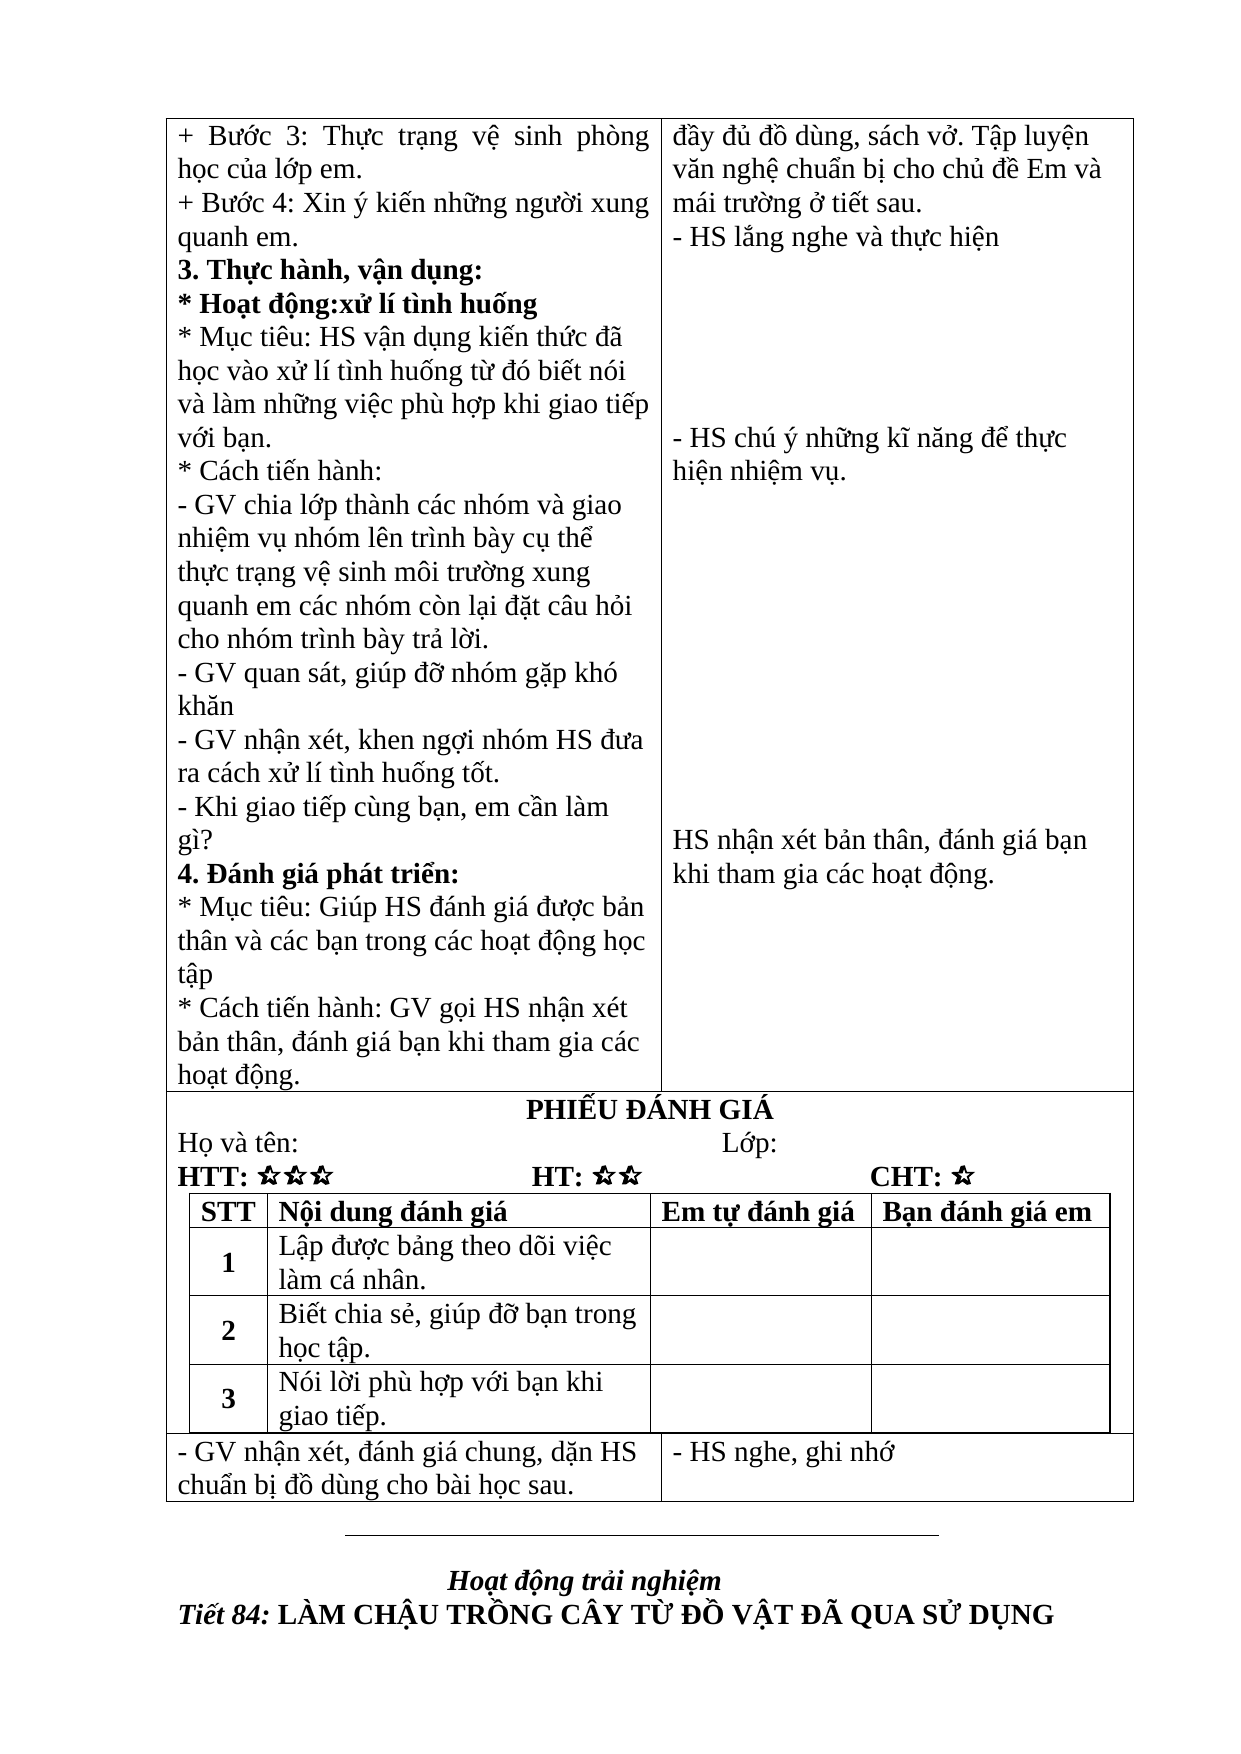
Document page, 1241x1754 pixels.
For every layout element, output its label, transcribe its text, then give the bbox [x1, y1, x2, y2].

text Hoạt động trải nghiệm [177, 1563, 1172, 1597]
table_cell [662, 119, 1133, 1091]
table_cell PHIẾU ĐÁNH GIÁ Họ và tên: Lớp: HTT: HT: CHT: [167, 1092, 1133, 1433]
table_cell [167, 119, 661, 1091]
table_cell - GV nhận xét, đánh giá chung, dặn HS chuẩn bị đồ dùng cho bài học sau. [167, 1434, 661, 1501]
table_cell - HS nghe, ghi nhớ [662, 1434, 1133, 1501]
text Tiết 84: LÀM CHẬU TRỒNG CÂY TỪ ĐỒ VẬT ĐÃ QUA SỬ DỤNG [177, 1597, 1172, 1631]
